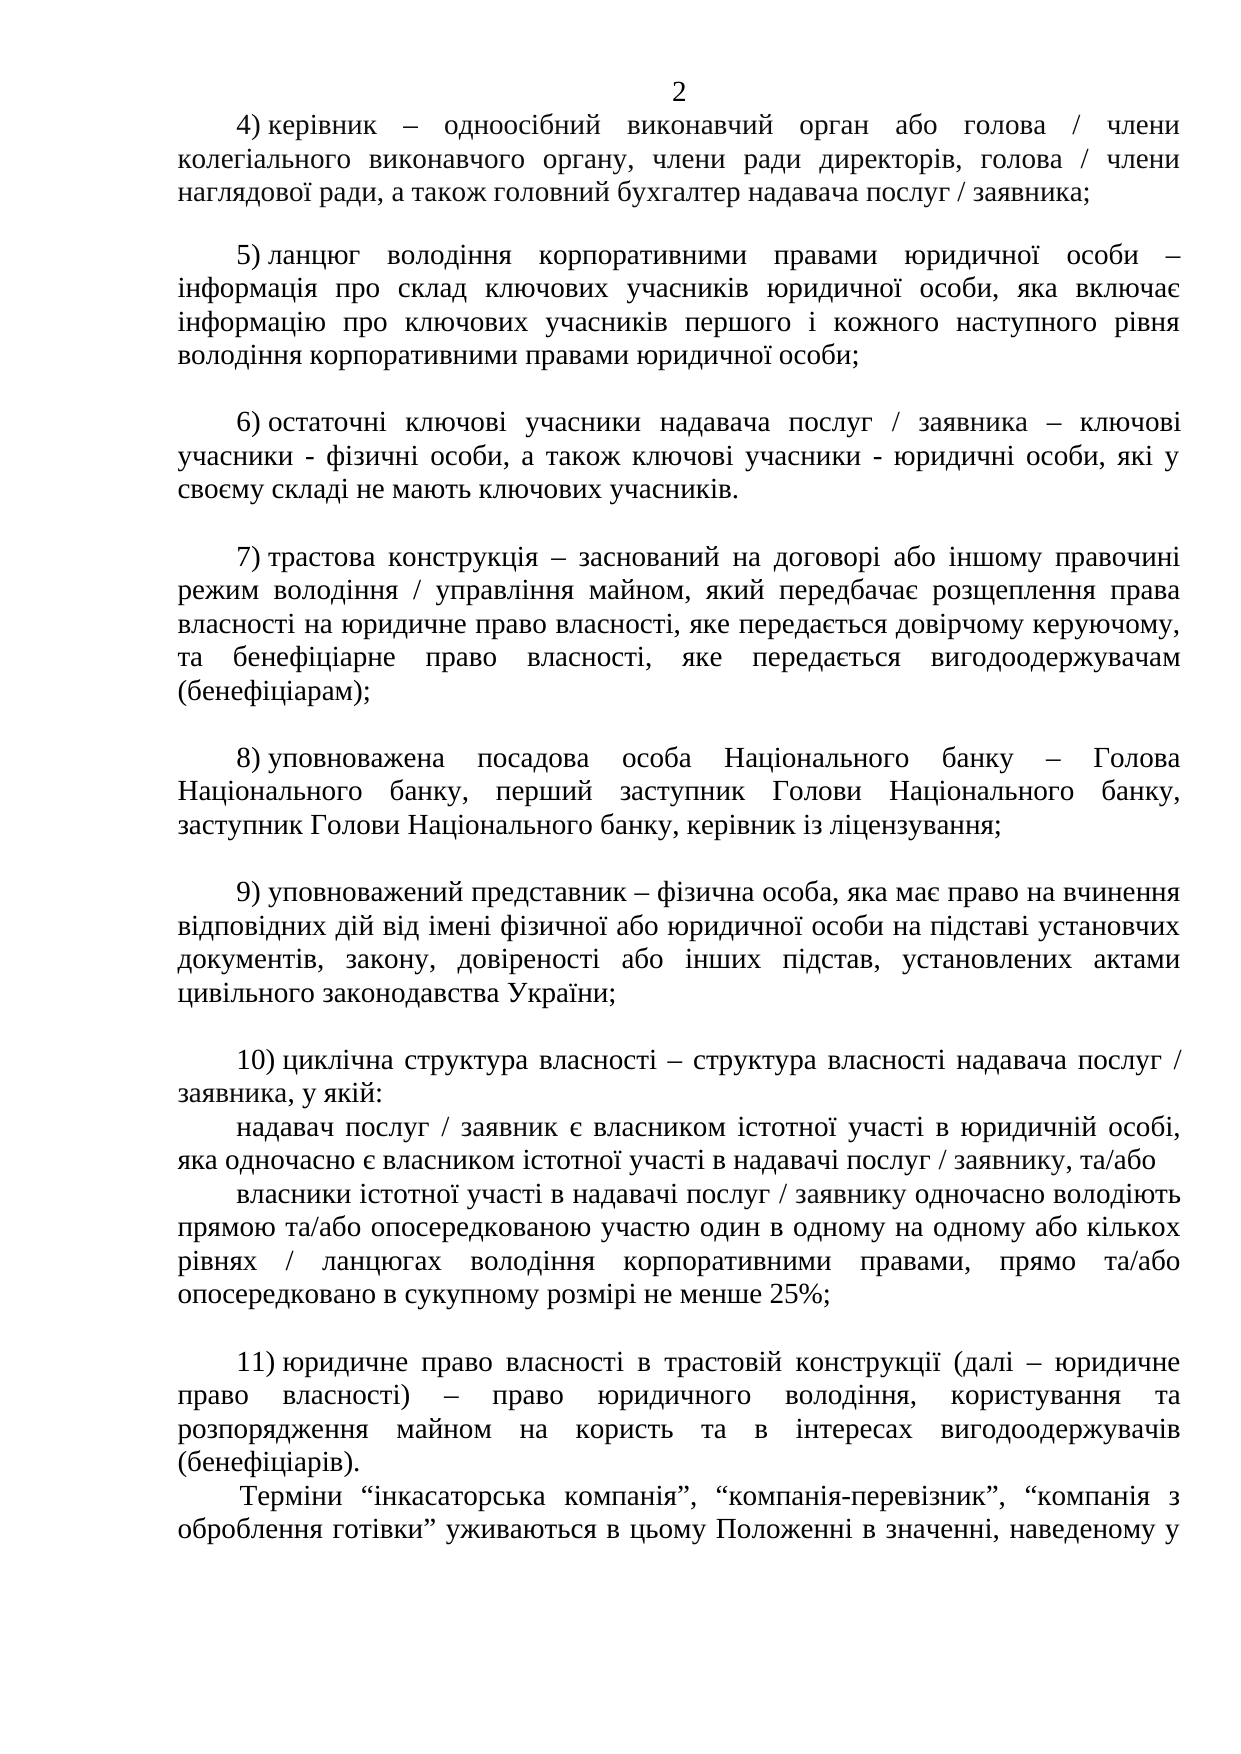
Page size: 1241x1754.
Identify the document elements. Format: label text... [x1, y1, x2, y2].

list ланцюг володіння корпоративними правами юридичної особи –інформація про склад ключових учасників юридичної особи, яка включає інформацію про ключових учасників першого і кожного наступного рівня володіння корпоративними правами юридичної особи; [177, 237, 1181, 371]
text власники істотної участі в надавачі послуг / заявнику одночасно володіють прямою та/або опосередкованою участю один в одному на одному або кількох рівнях / ланцюгах володіння корпоративними правами, прямо та/або опосередковано в сукупному розмірі не менше 25%; [177, 1176, 1181, 1310]
list юридичне право власності в трастовій конструкції (далі – юридичне право власності) – право юридичного володіння, користування та розпорядження майном на користь та в інтересах вигодоодержувачів (бенефіціарів). [177, 1344, 1181, 1478]
list уповноважена посадова особа Національного банку – Голова Національного банку, перший заступник Голови Національного банку, заступник Голови Національного банку, керівник із ліцензування; [177, 740, 1181, 841]
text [177, 1478, 1181, 1545]
text надавач послуг / заявник є власником істотної участі в юридичній особі, яка одночасно є власником істотної участі в надавачі послуг / заявнику, та/або [177, 1109, 1181, 1176]
list трастова конструкція – заснований на договорі або іншому правочині режим володіння / управління майном, який передбачає розщеплення права власності на юридичне право власності, яке передається довірчому керуючому, та бенефіціарне право власності, яке передається вигодоодержувачам (бенефіціарам); [177, 539, 1181, 706]
list остаточні ключові учасники надавача послуг / заявника – ключові учасники - фізичні особи, а також ключові учасники - юридичні особи, які у своєму складі не мають ключових учасників. [177, 404, 1181, 505]
list керівник – одноосібний виконавчий орган або голова / члени колегіального виконавчого органу, члени ради директорів, голова / члени наглядової ради, а також головний бухгалтер надавача послуг / заявника; [177, 107, 1181, 208]
list уповноважений представник – фізична особа, яка має право на вчинення відповідних дій від імені фізичної або юридичної особи на підставі установчих документів, закону, довіреності або інших підстав, установлених актами цивільного законодавства України; [177, 874, 1181, 1008]
list циклічна структура власності – структура власності надавача послуг / заявника, у якій: [177, 1042, 1181, 1109]
